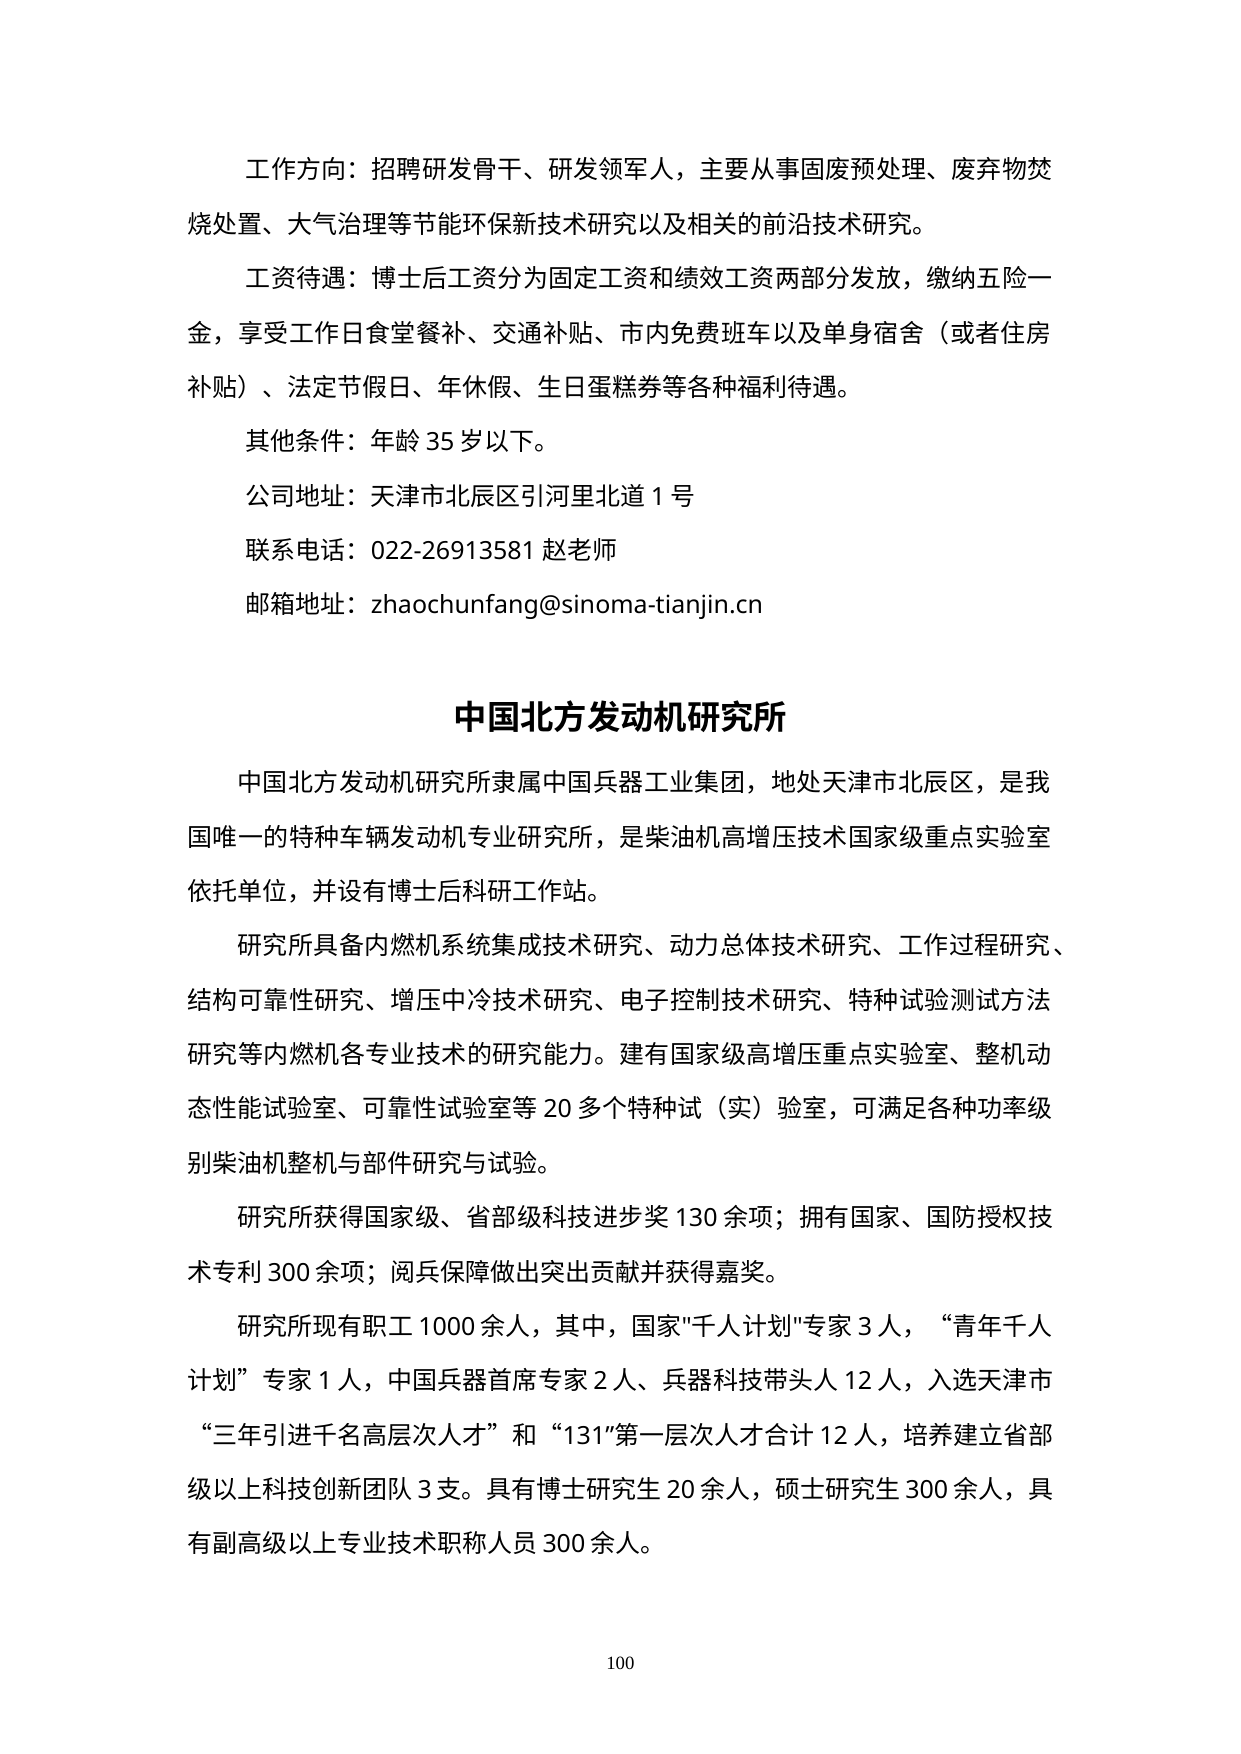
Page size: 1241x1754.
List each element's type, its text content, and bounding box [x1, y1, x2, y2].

text 研究所现有职工1000余人，其中，国家"千人计划"专家3人，“青年千人计划”专家1人，中国兵器首席专家2人、兵器科技带头人12人，入选天津市“三年引进千名高层次人才”和“131”第一层次人才合计12人，培养建立省部级以上科技创新团队3支。具有博士研究生20余人，硕士研究生300余人，具有副高级以上专业技术职称人员300余人。 [187, 1306, 1053, 1560]
text 中国北方发动机研究所隶属中国兵器工业集团，地处天津市北辰区，是我国唯一的特种车辆发动机专业研究所，是柴油机高增压技术国家级重点实验室依托单位，并设有博士后科研工作站。 [187, 763, 1053, 908]
text 联系电话：022-26913581 赵老师 [187, 531, 1053, 567]
text 研究所获得国家级、省部级科技进步奖130余项；拥有国家、国防授权技术专利300余项；阅兵保障做出突出贡献并获得嘉奖。 [187, 1198, 1053, 1288]
text 工作方向：招聘研发骨干、研发领军人，主要从事固废预处理、废弃物焚烧处置、大气治理等节能环保新技术研究以及相关的前沿技术研究。 [187, 150, 1053, 241]
text 工资待遇：博士后工资分为固定工资和绩效工资两部分发放，缴纳五险一金，享受工作日食堂餐补、交通补贴、市内免费班车以及单身宿舍（或者住房补贴）、法定节假日、年休假、生日蛋糕券等各种福利待遇。 [187, 259, 1053, 404]
subtitle 中国北方发动机研究所 [187, 690, 1053, 739]
text 邮箱地址：zhaochunfang@sinoma-tianjin.cn [187, 585, 1053, 621]
text 公司地址：天津市北辰区引河里北道1号 [187, 476, 1053, 512]
text 其他条件：年龄35岁以下。 [187, 422, 1053, 458]
text 研究所具备内燃机系统集成技术研究、动力总体技术研究、工作过程研究、结构可靠性研究、增压中冷技术研究、电子控制技术研究、特种试验测试方法研究等内燃机各专业技术的研究能力。建有国家级高增压重点实验室、整机动态性能试验室、可靠性试验室等20多个特种试（实）验室，可满足各种功率级别柴油机整机与部件研究与试验。 [187, 926, 1053, 1179]
